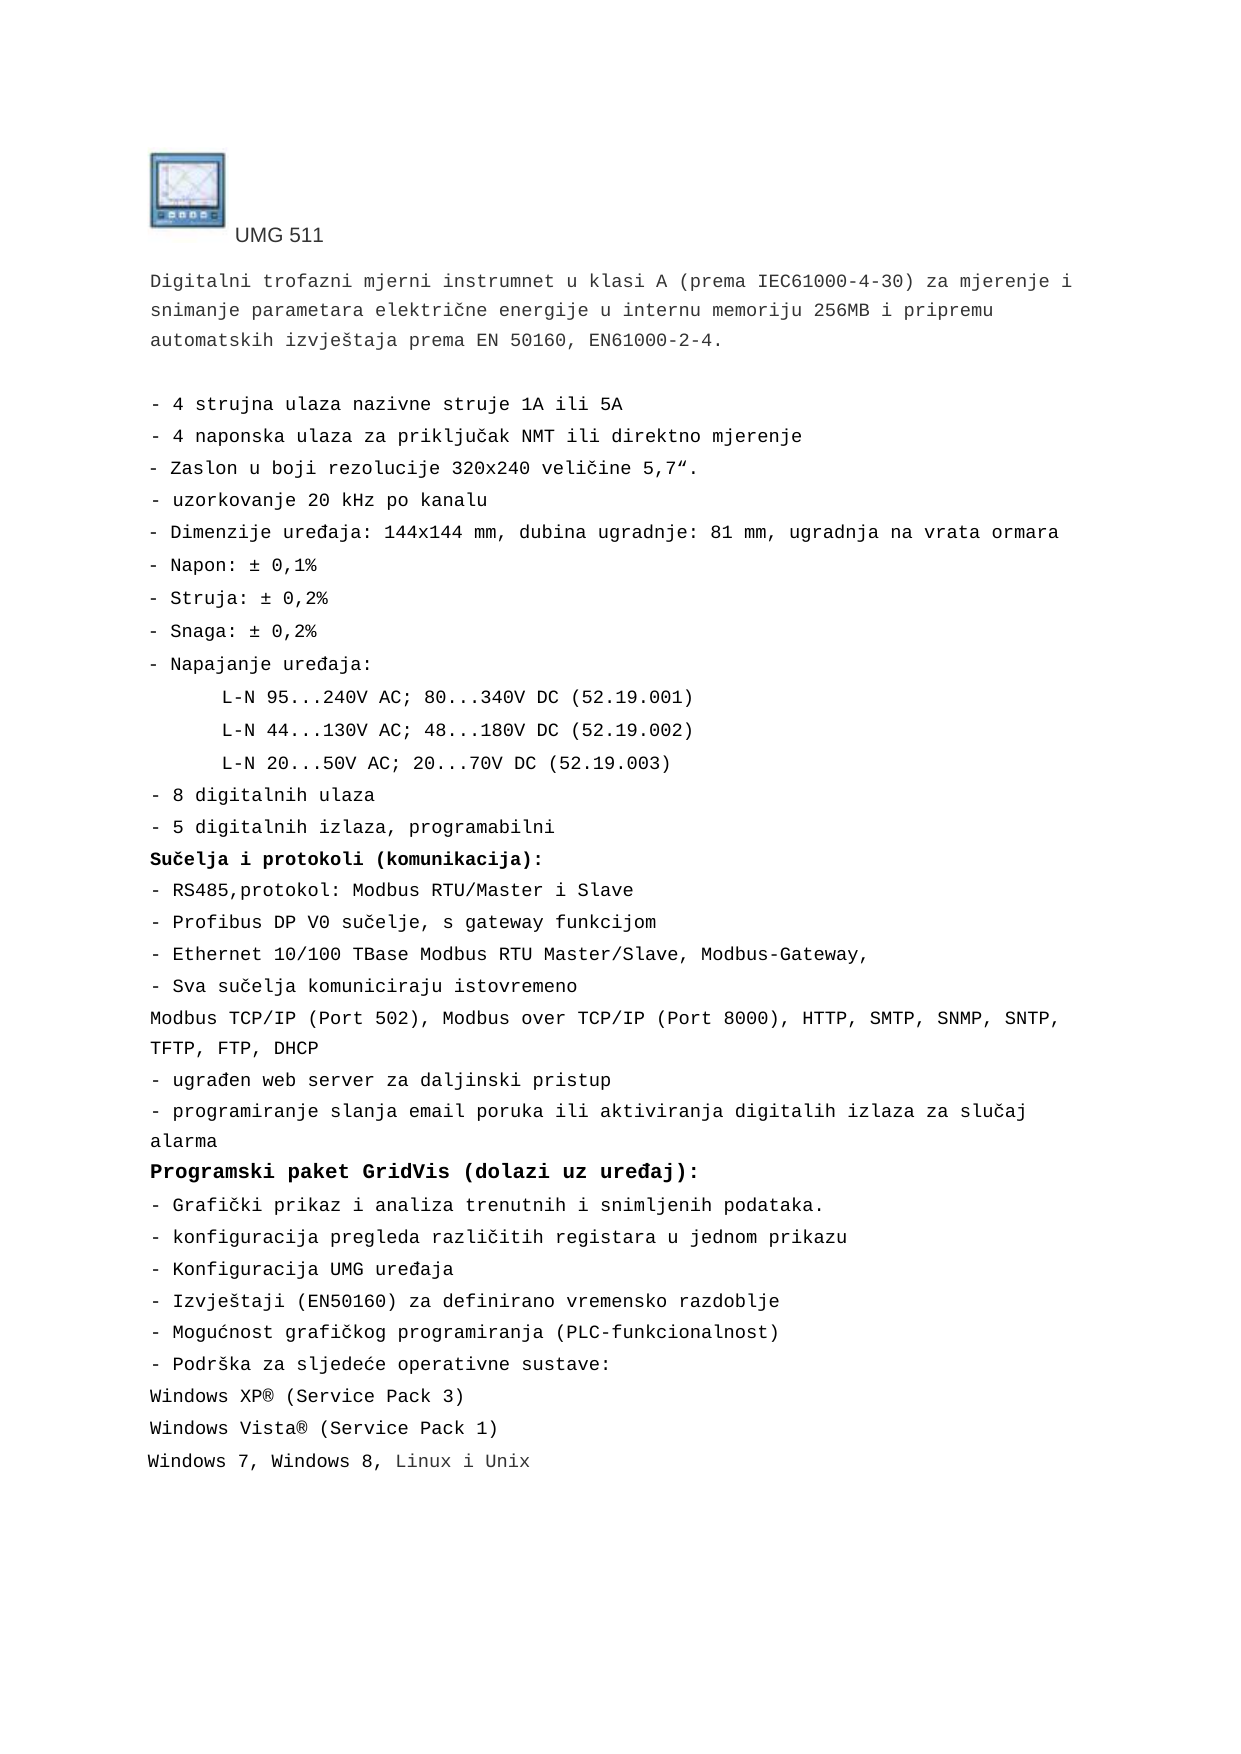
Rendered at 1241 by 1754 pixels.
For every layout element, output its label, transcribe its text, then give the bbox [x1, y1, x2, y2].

text Windows XP® (Service Pack 3) [150, 1378, 1093, 1408]
text Sučelja i protokoli (komunikacija): [150, 841, 1093, 871]
text L-N 20...50V AC; 20...70V DC (52.19.003) [148, 745, 1093, 775]
text Windows Vista® (Service Pack 1) [150, 1410, 1093, 1440]
text - Izvještaji (EN50160) za definirano vremensko razdoblje [150, 1283, 1093, 1313]
text Modbus TCP/IP (Port 502), Modbus over TCP/IP (Port 8000), HTTP, SMTP, SNMP, SNTP, TFTP, FTP, DHCP [150, 1000, 1093, 1060]
text - 5 digitalnih izlaza, programabilni [150, 809, 1093, 839]
text - uzorkovanje 20 kHz po kanalu [150, 482, 1093, 512]
text - 4 strujna ulaza nazivne struje 1A ili 5A [150, 386, 1093, 416]
text L-N 95...240V AC; 80...340V DC (52.19.001) [148, 679, 1093, 709]
text - Snaga: ± 0,2% [148, 613, 1093, 643]
text UMG 511 [148, 148, 1093, 247]
text - Mogućnost grafičkog programiranja (PLC-funkcionalnost) [150, 1315, 1093, 1344]
text - Sva sučelja komuniciraju istovremeno [150, 968, 1093, 998]
text - ugrađen web server za daljinski pristup [150, 1062, 1093, 1092]
text - Ethernet 10/100 TBase Modbus RTU Master/Slave, Modbus-Gateway, [150, 936, 1093, 966]
text - Profibus DP V0 sučelje, s gateway funkcijom [150, 904, 1093, 934]
text - Dimenzije uređaja: 144x144 mm, dubina ugradnje: 81 mm, ugradnja na vrata ormara [148, 515, 1093, 544]
text - konfiguracija pregleda različitih registara u jednom prikazu [150, 1219, 1093, 1249]
text - Podrška za sljedeće operativne sustave: [150, 1347, 1093, 1376]
text - programiranje slanja email poruka ili aktiviranja digitalih izlaza za slučaj alarma [150, 1094, 1093, 1153]
text - Struja: ± 0,2% [148, 581, 1093, 610]
text - Grafički prikaz i analiza trenutnih i snimljenih podataka. [150, 1187, 1093, 1217]
text - Napajanje uređaja: [148, 646, 1093, 676]
text - Napon: ± 0,1% [148, 548, 1093, 577]
text Digitalni trofazni mjerni instrumnet u klasi A (prema IEC61000-4-30) za mjerenje i snimanje parametara električne energije u internu memoriju 256MB i pripremu automatskih izvještaja prema EN 50160, EN61000-2-4. [150, 263, 1093, 352]
text - 4 naponska ulaza za priključak NMT ili direktno mjerenje [150, 418, 1093, 448]
text - Zaslon u boji rezolucije 320x240 veličine 5,7“. [148, 450, 1093, 480]
text L-N 44...130V AC; 48...180V DC (52.19.002) [148, 712, 1093, 742]
text - RS485,protokol: Modbus RTU/Master i Slave [150, 873, 1093, 902]
text - Konfiguracija UMG uređaja [150, 1251, 1093, 1281]
text Programski paket GridVis (dolazi uz uređaj): [150, 1155, 1093, 1185]
text - 8 digitalnih ulaza [150, 777, 1093, 807]
picture [147, 147, 229, 243]
text Windows 7, Windows 8, Linux i Unix [148, 1443, 1093, 1473]
